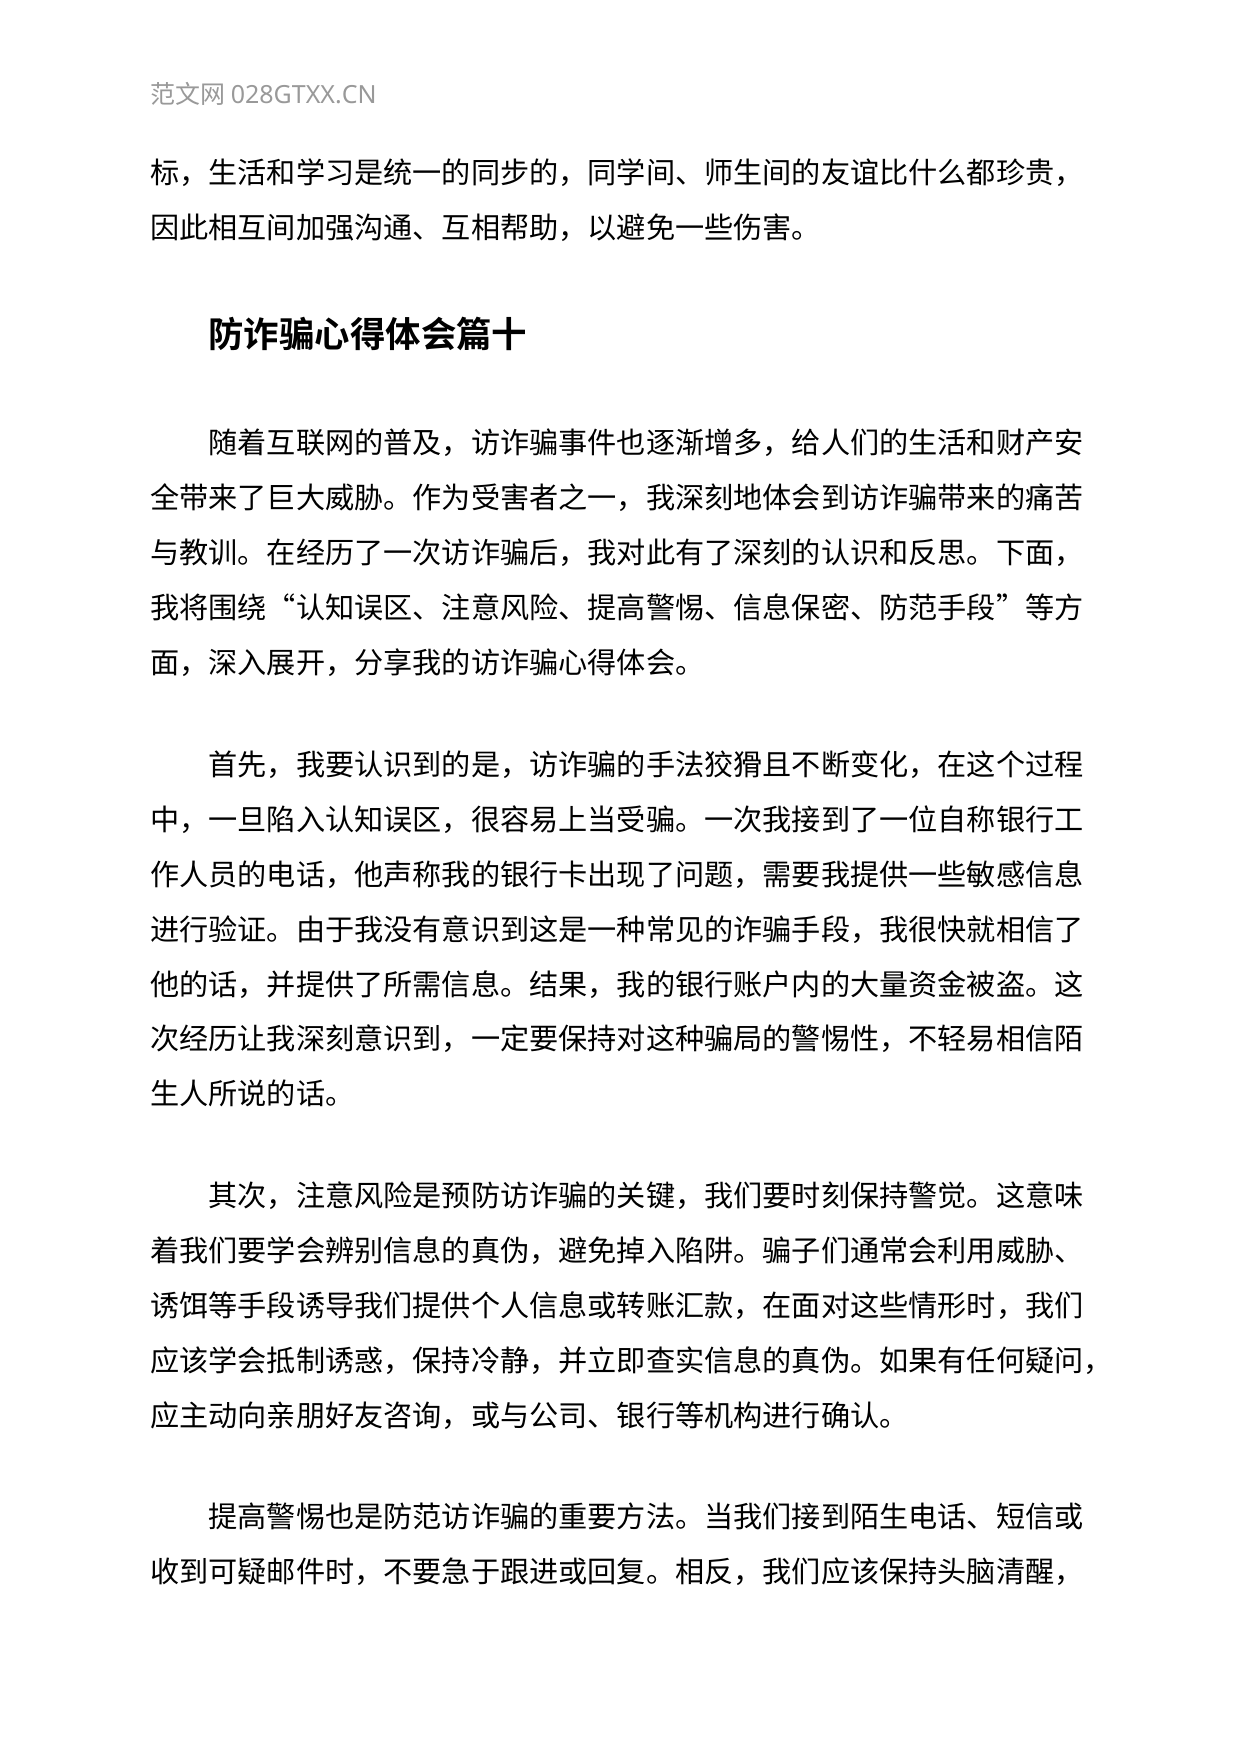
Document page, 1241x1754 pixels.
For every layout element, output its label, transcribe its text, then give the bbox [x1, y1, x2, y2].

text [150, 150, 1090, 247]
text 防诈骗心得体会篇十 [150, 307, 1090, 358]
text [150, 1494, 1090, 1591]
text 其次，注意风险是预防访诈骗的关键，我们要时刻保持警觉。这意味着我们要学会辨别信息的真伪，避免掉入陷阱。骗子们通常会利用威胁、诱饵等手段诱导我们提供个人信息或转账汇款，在面对这些情形时，我们应该学会抵制诱惑，保持冷静，并立即查实信息的真伪。如果有任何疑问，应主动向亲朋好友咨询，或与公司、银行等机构进行确认。 [150, 1173, 1090, 1434]
text 首先，我要认识到的是，访诈骗的手法狡猾且不断变化，在这个过程中，一旦陷入认知误区，很容易上当受骗。一次我接到了一位自称银行工作人员的电话，他声称我的银行卡出现了问题，需要我提供一些敏感信息进行验证。由于我没有意识到这是一种常见的诈骗手段，我很快就相信了他的话，并提供了所需信息。结果，我的银行账户内的大量资金被盗。这次经历让我深刻意识到，一定要保持对这种骗局的警惕性，不轻易相信陌生人所说的话。 [150, 741, 1090, 1113]
text 随着互联网的普及，访诈骗事件也逐渐增多，给人们的生活和财产安全带来了巨大威胁。作为受害者之一，我深刻地体会到访诈骗带来的痛苦与教训。在经历了一次访诈骗后，我对此有了深刻的认识和反思。下面，我将围绕“认知误区、注意风险、提高警惕、信息保密、防范手段”等方面，深入展开，分享我的访诈骗心得体会。 [150, 420, 1090, 682]
